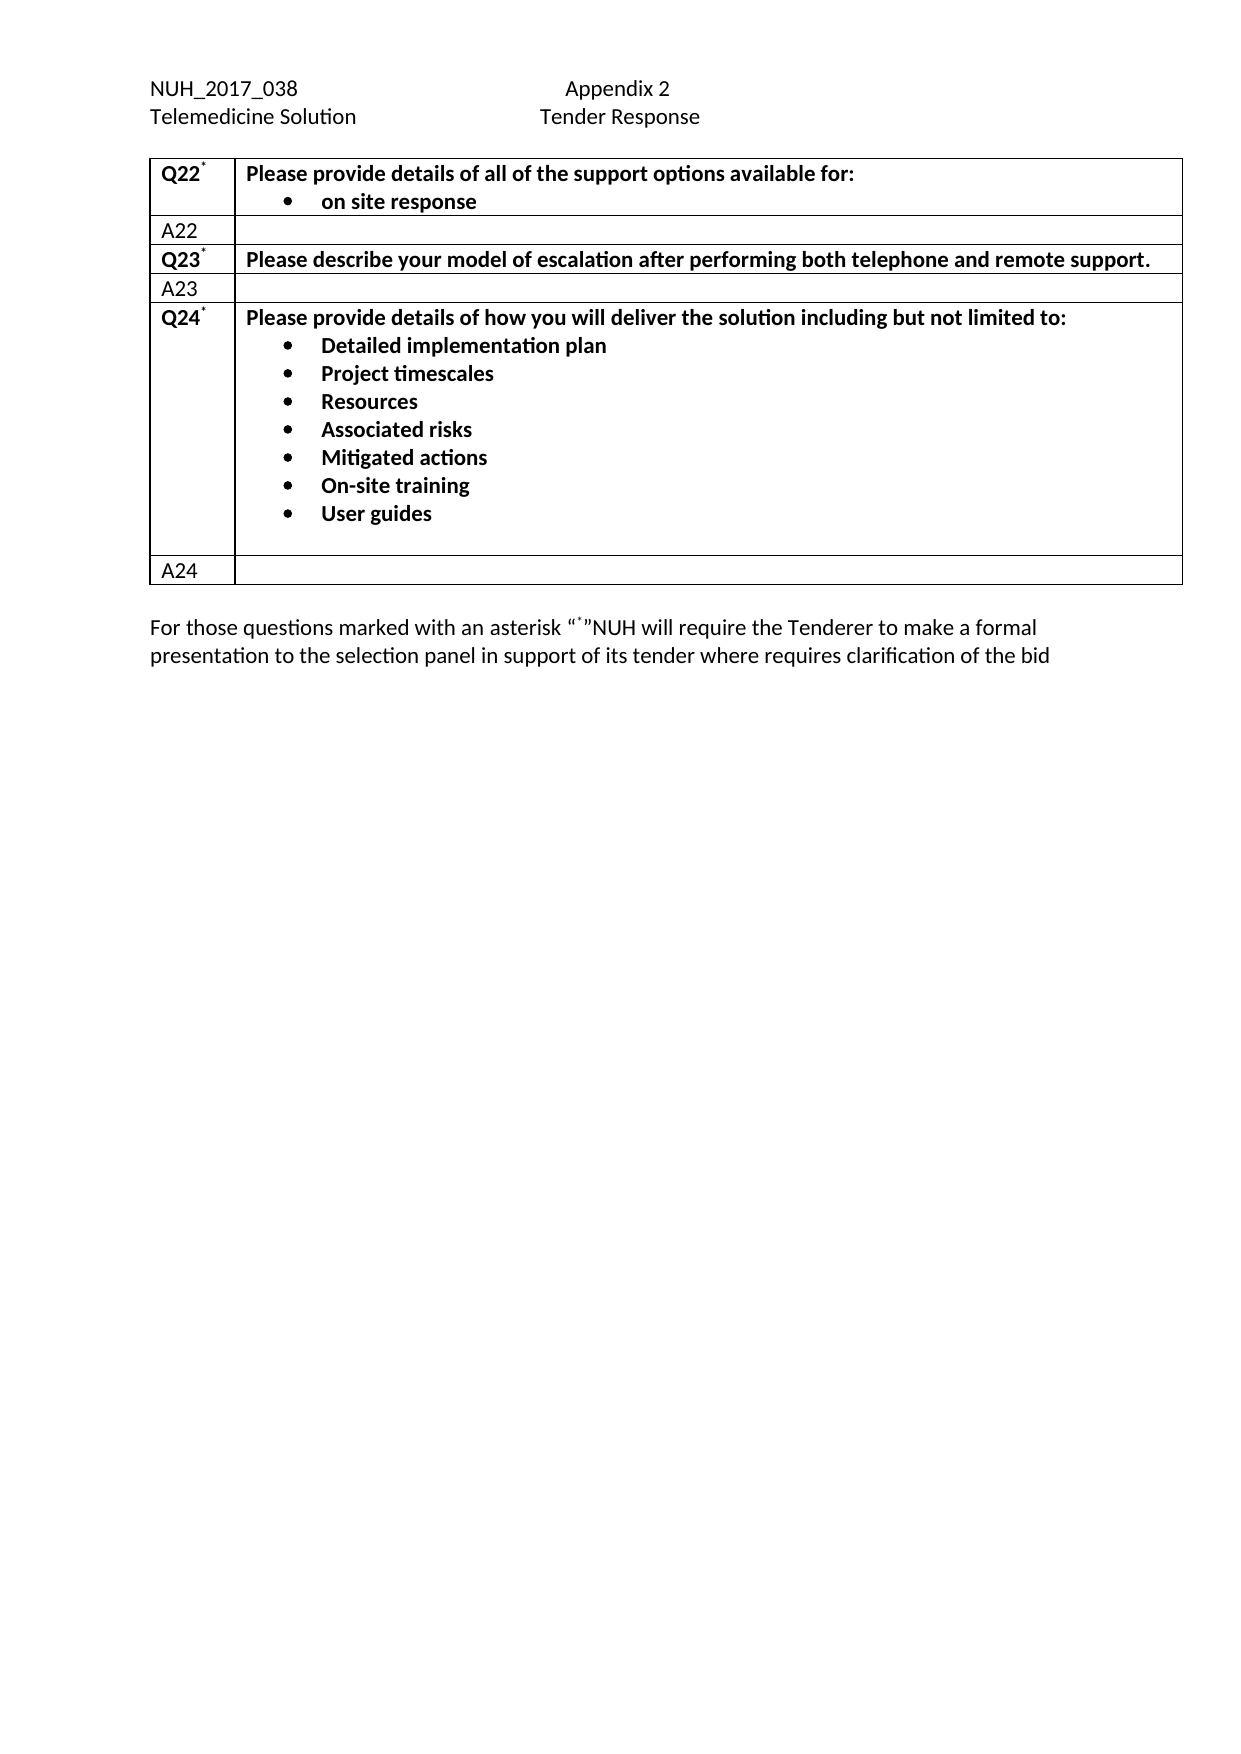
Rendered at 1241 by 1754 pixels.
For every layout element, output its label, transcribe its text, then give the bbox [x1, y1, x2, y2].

table_cell A22 [151, 216, 234, 244]
table_cell Q24* [151, 303, 234, 555]
table_cell Q23* [151, 245, 234, 273]
table_cell Please describe your model of escalation after performing both telephone and remote support. [236, 245, 1182, 273]
table_cell [236, 216, 1182, 244]
table_cell Please provide details of how you will deliver the solution including but not limited to: Detailed implementation plan Project timescales Resources Associated risks Mitigated actions On-site training User guides [236, 303, 1182, 555]
table_cell A24 [151, 556, 234, 584]
table_cell Please provide details of all of the support options available for: on site response [236, 159, 1182, 215]
text For those questions marked with an asterisk “*”NUH will require the Tenderer to make a formal presentation to the selection panel in support of its tender where requires clarification of the bid [150, 613, 1090, 669]
table_cell [236, 556, 1182, 584]
table_cell Q22* [151, 159, 234, 215]
table_cell A23 [151, 274, 234, 302]
table_cell [236, 274, 1182, 302]
